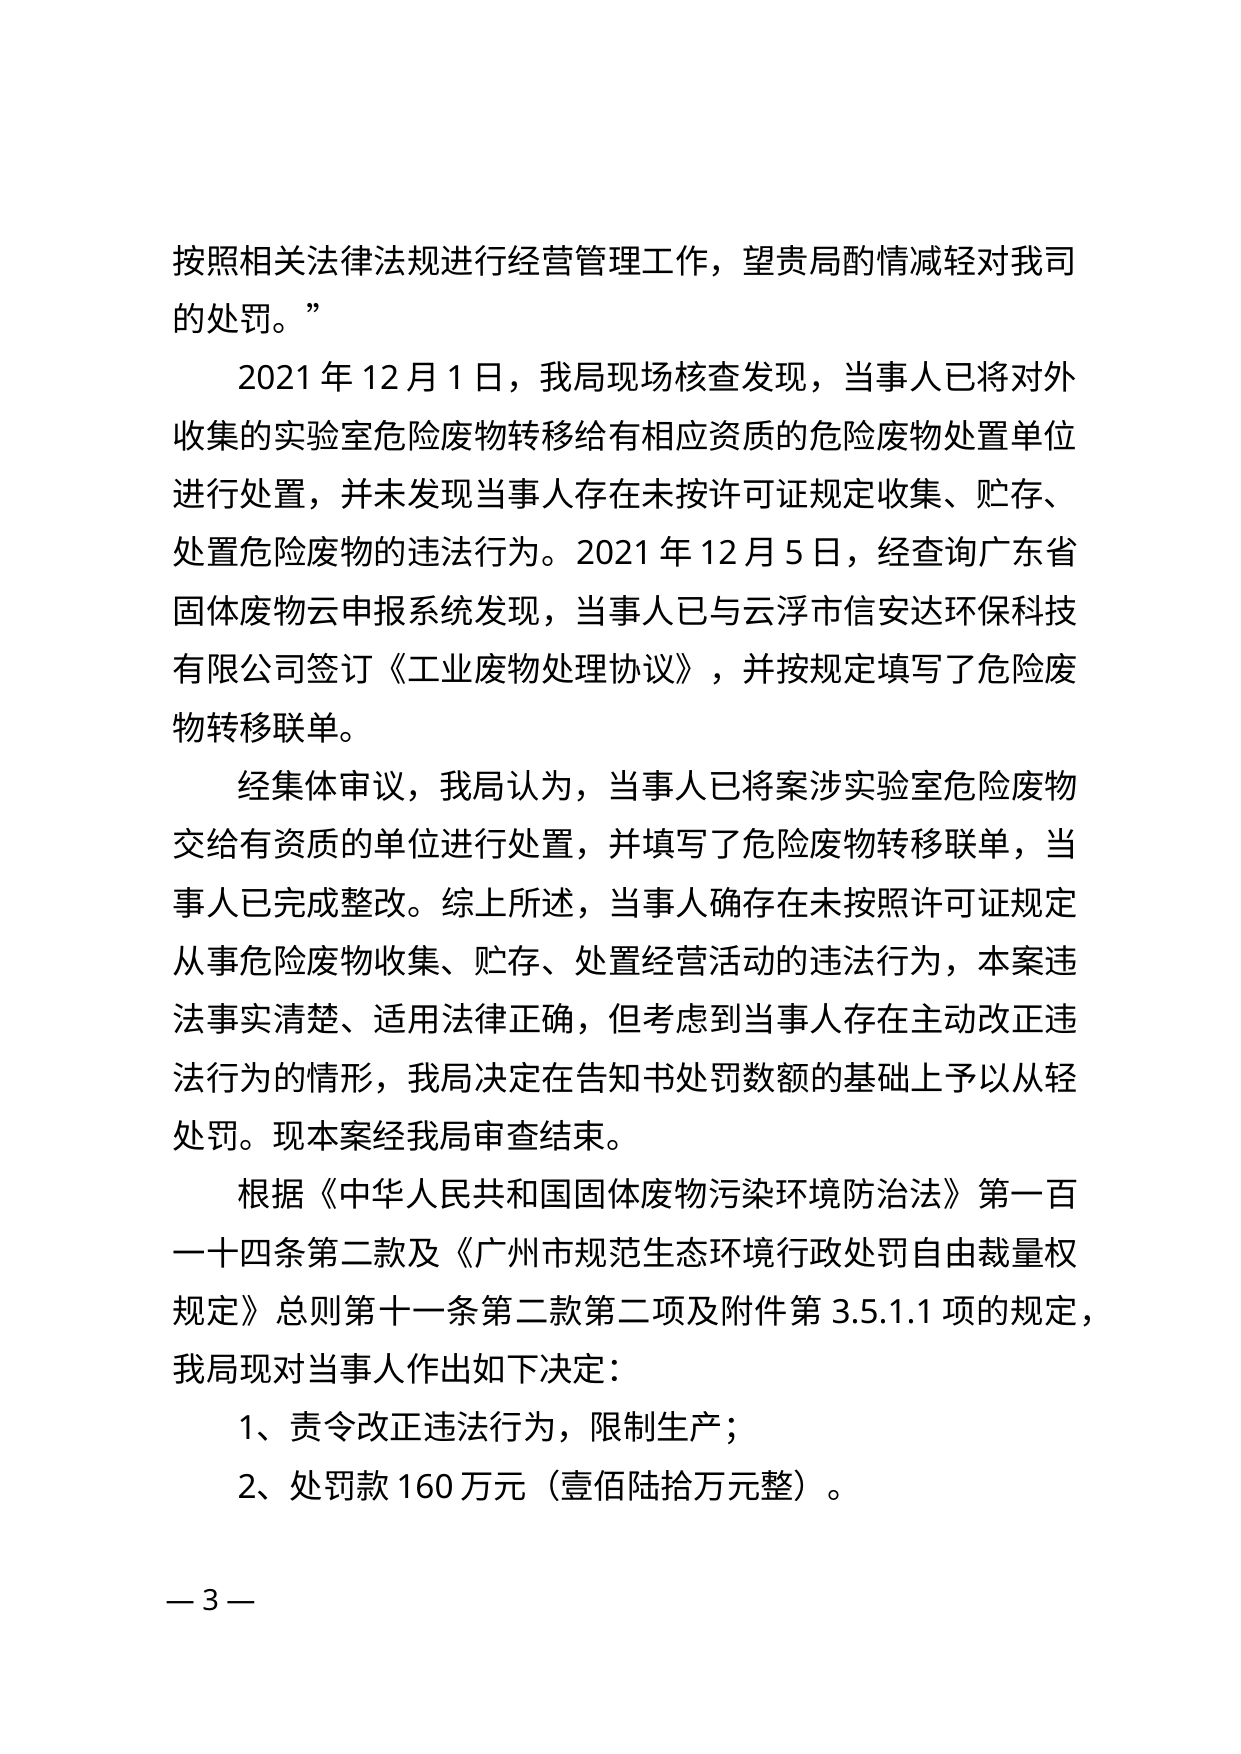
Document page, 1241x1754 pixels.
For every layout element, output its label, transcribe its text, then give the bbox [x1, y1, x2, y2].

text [172, 224, 1079, 341]
text 1、责令改正违法行为，限制生产； [172, 1391, 1079, 1449]
text 2、处罚款160万元（壹佰陆拾万元整）。 [172, 1449, 1079, 1508]
text 2021年12月1日，我局现场核查发现，当事人已将对外收集的实验室危险废物转移给有相应资质的危险废物处置单位进行处置，并未发现当事人存在未按许可证规定收集、贮存、处置危险废物的违法行为。2021年12月5日，经查询广东省固体废物云申报系统发现，当事人已与云浮市信安达环保科技有限公司签订《工业废物处理协议》，并按规定填写了危险废物转移联单。 [172, 341, 1079, 749]
text 根据《中华人民共和国固体废物污染环境防治法》第一百一十四条第二款及《广州市规范生态环境行政处罚自由裁量权规定》总则第十一条第二款第二项及附件第3.5.1.1项的规定，我局现对当事人作出如下决定： [172, 1158, 1079, 1391]
text 经集体审议，我局认为，当事人已将案涉实验室危险废物交给有资质的单位进行处置，并填写了危险废物转移联单，当事人已完成整改。综上所述，当事人确存在未按照许可证规定从事危险废物收集、贮存、处置经营活动的违法行为，本案违法事实清楚、适用法律正确，但考虑到当事人存在主动改正违法行为的情形，我局决定在告知书处罚数额的基础上予以从轻处罚。现本案经我局审查结束。 [172, 749, 1079, 1158]
